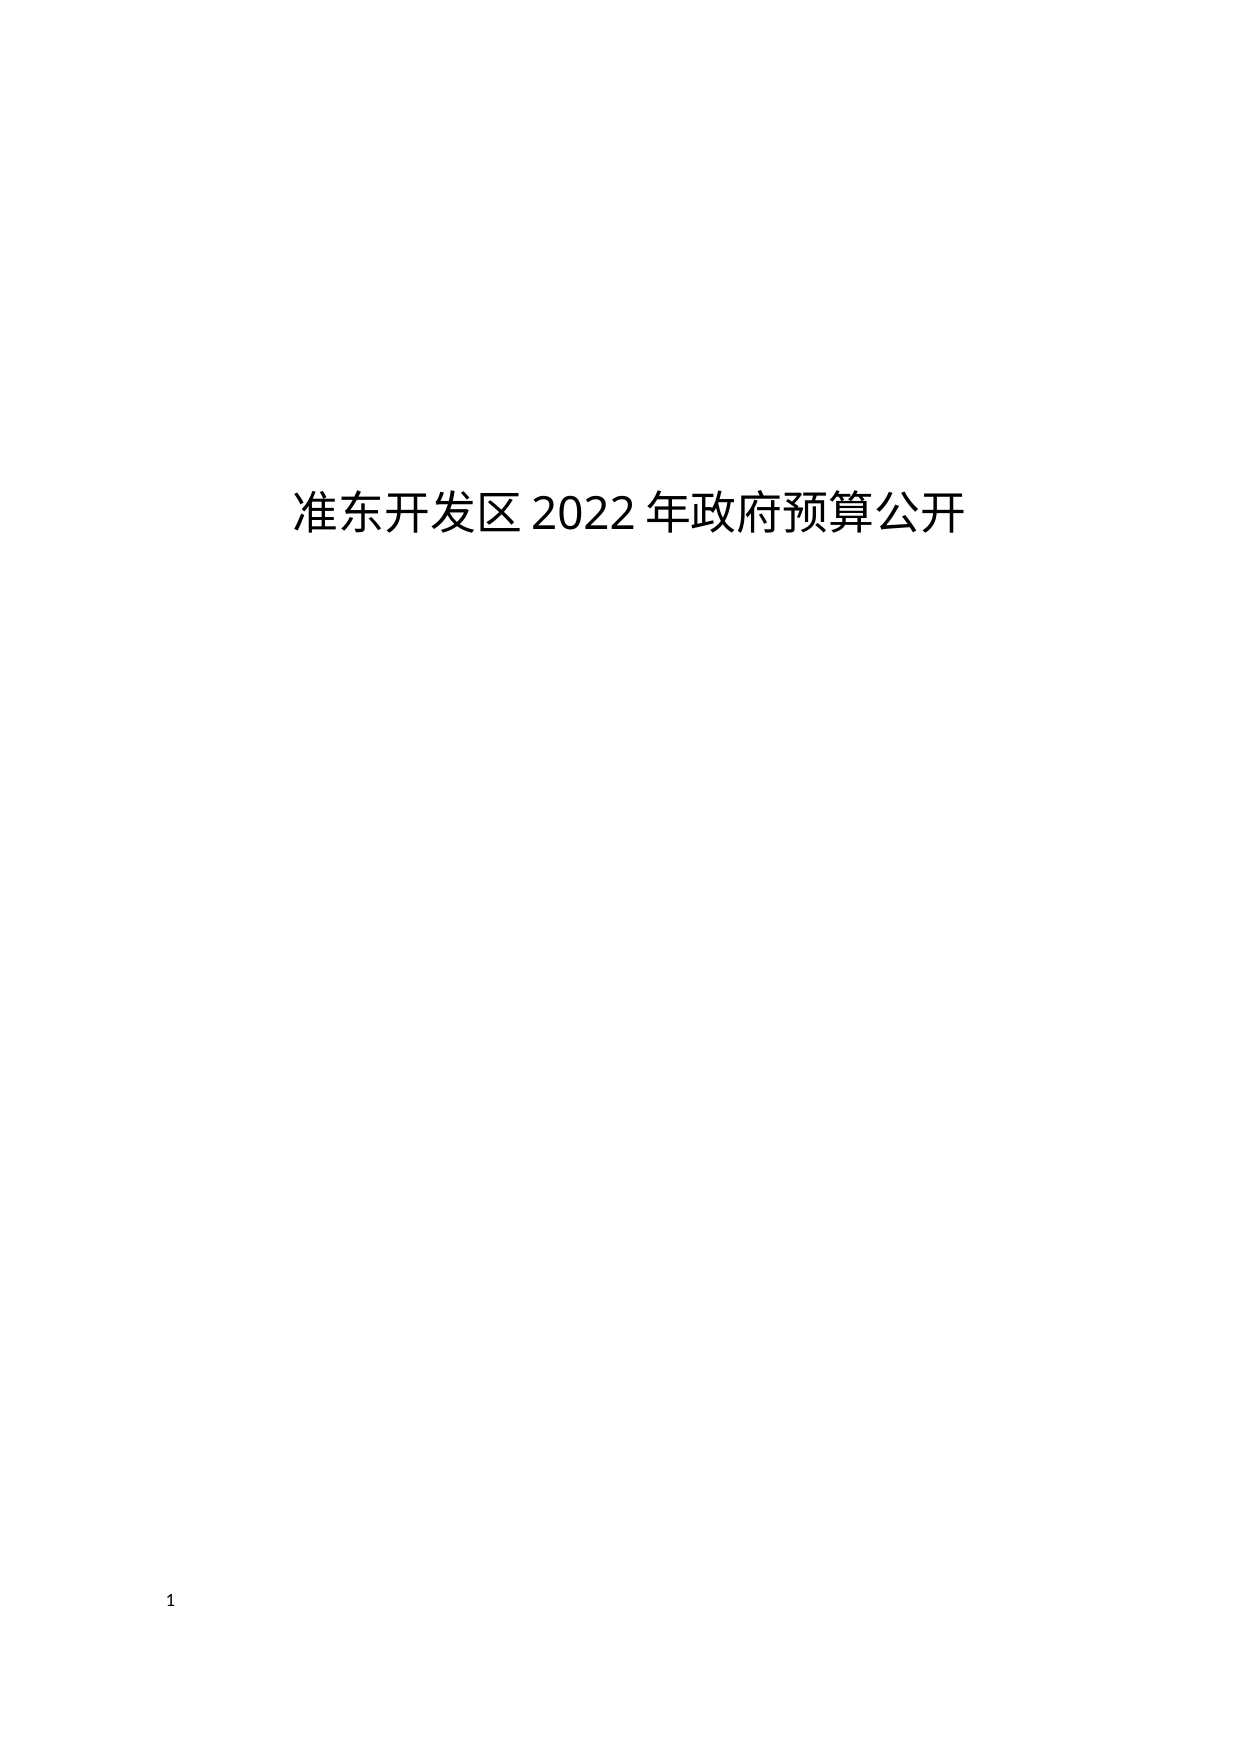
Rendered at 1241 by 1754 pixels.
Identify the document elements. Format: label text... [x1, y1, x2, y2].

text 准东开发区2022年政府预算公开 [165, 476, 1092, 543]
